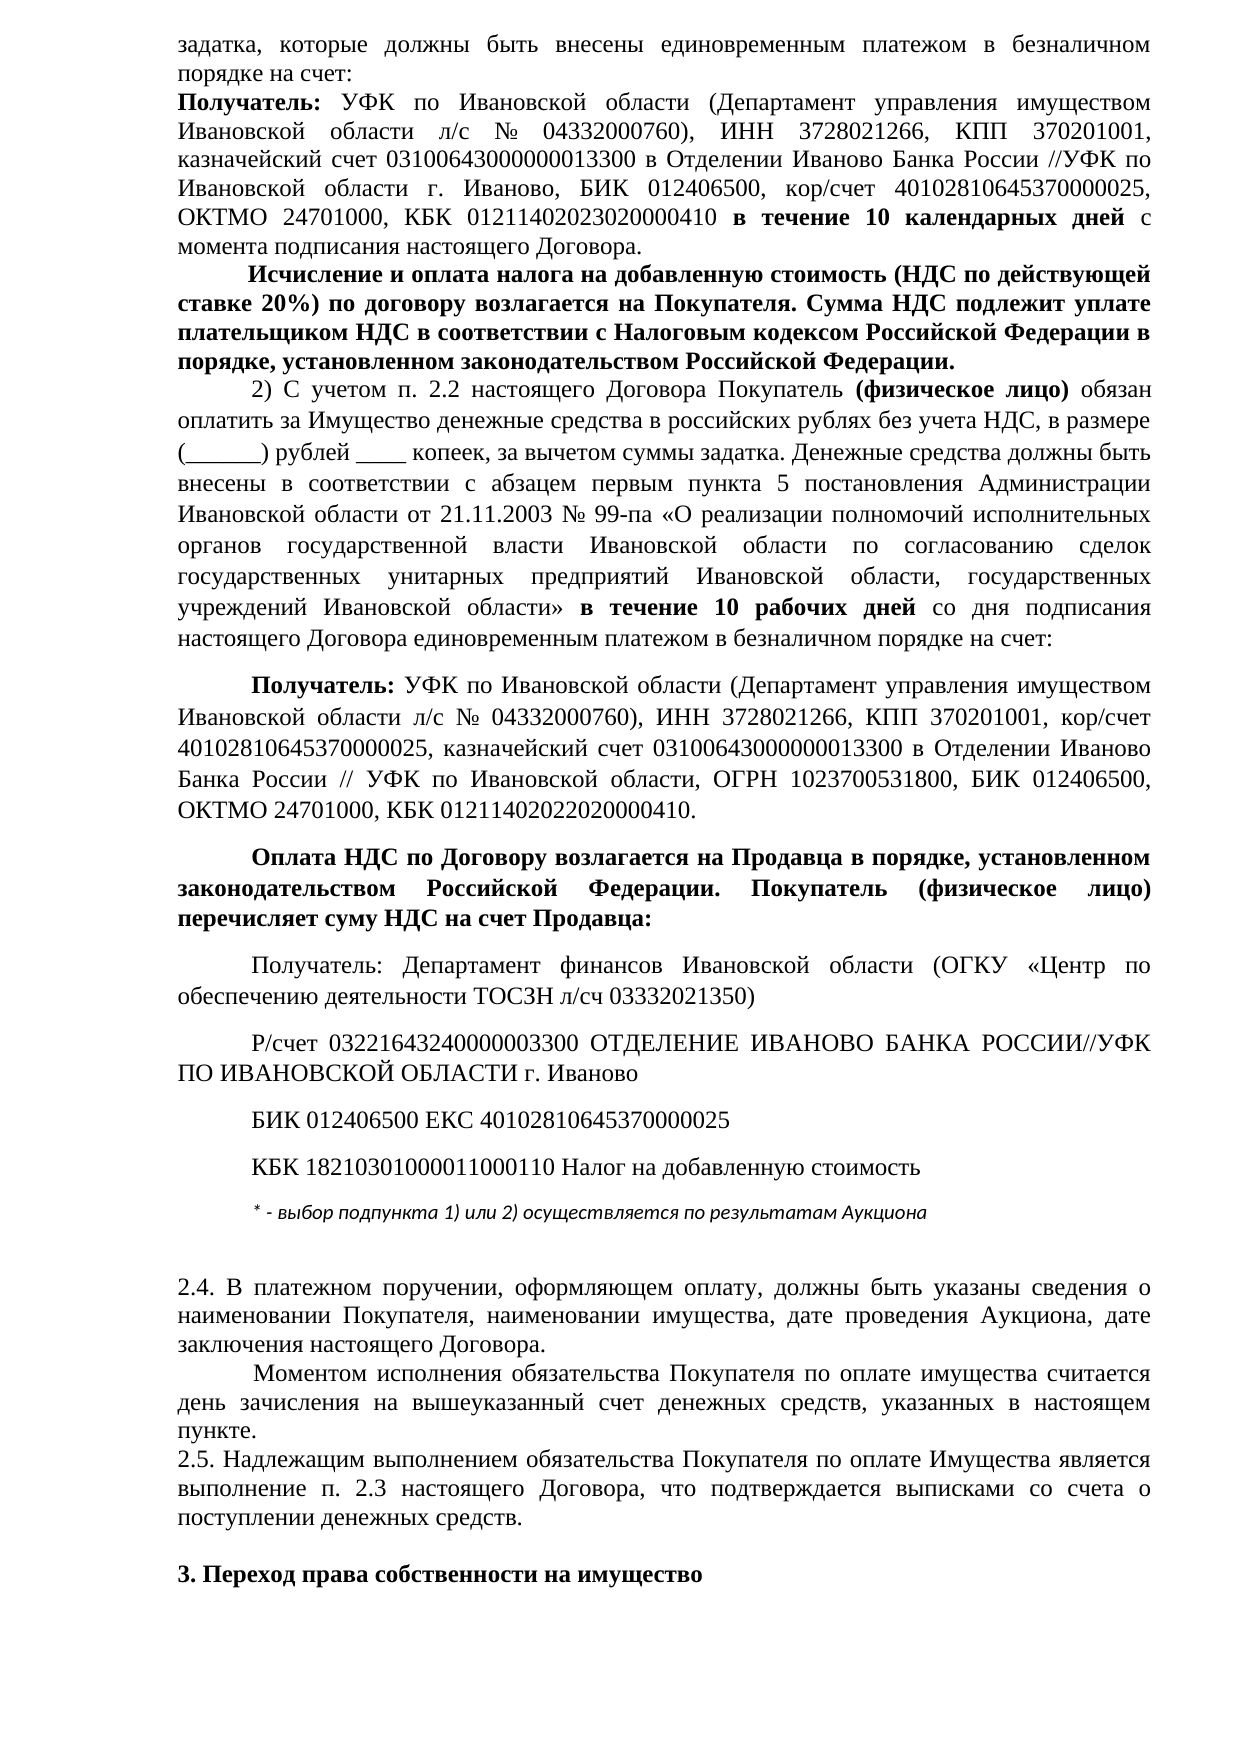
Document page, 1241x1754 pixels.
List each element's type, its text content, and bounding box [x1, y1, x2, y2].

text Исчисление и оплата налога на добавленную стоимость (НДС по действующей ставке 20%) по договору возлагается на Покупателя. Сумма НДС подлежит уплате плательщиком НДС в соответствии с Налоговым кодексом Российской Федерации в порядке, установленном законодательством Российской Федерации. [177, 259, 1152, 374]
text КБК 18210301000011000110 Налог на добавленную стоимость [177, 1152, 1152, 1181]
text Получатель: Департамент финансов Ивановской области (ОГКУ «Центр по обеспечению деятельности ТОСЗН л/сч 03332021350) [177, 950, 1152, 1009]
text Оплата НДС по Договору возлагается на Продавца в порядке, установленном законодательством Российской Федерации. Покупатель (физическое лицо) перечисляет суму НДС на счет Продавца: [177, 842, 1152, 932]
text Получатель: УФК по Ивановской области (Департамент управления имуществом Ивановской области л/с № 04332000760), ИНН 3728021266, КПП 370201001, кор/счет 40102810645370000025, казначейский счет 03100643000000013300 в Отделении Иваново Банка России // УФК по Ивановской области, ОГРН 1023700531800, БИК 012406500, ОКТМО 24701000, КБК 01211402022020000410. [177, 671, 1152, 823]
text Получатель: УФК по Ивановской области (Департамент управления имуществом Ивановской области л/с № 04332000760), ИНН 3728021266, КПП 370201001, казначейский счет 03100643000000013300 в Отделении Иваново Банка России //УФК по Ивановской области г. Иваново, БИК 012406500, кор/счет 40102810645370000025, ОКТМО 24701000, КБК 01211402023020000410 в течение 10 календарных дней с момента подписания настоящего Договора. [177, 87, 1152, 259]
text Р/счет 03221643240000003300 ОТДЕЛЕНИЕ ИВАНОВО БАНКА РОССИИ//УФК ПО ИВАНОВСКОЙ ОБЛАСТИ г. Иваново [177, 1028, 1152, 1087]
text БИК 012406500 ЕКС 40102810645370000025 [177, 1105, 1152, 1134]
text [177, 29, 1152, 87]
text 3. Переход права собственности на имущество [177, 1559, 1152, 1588]
text 2.5. Надлежащим выполнением обязательства Покупателя по оплате Имущества является выполнение п. 2.3 настоящего Договора, что подтверждается выписками со счета о поступлении денежных средств. [177, 1444, 1152, 1531]
text * - выбор подпункта 1) или 2) осуществляется по результатам Аукциона [177, 1199, 1152, 1225]
text 2.4. В платежном поручении, оформляющем оплату, должны быть указаны сведения о наименовании Покупателя, наименовании имущества, дате проведения Аукциона, дате заключения настоящего Договора. [177, 1272, 1152, 1358]
text Моментом исполнения обязательства Покупателя по оплате имущества считается день зачисления на вышеуказанный счет денежных средств, указанных в настоящем пункте. [177, 1358, 1152, 1444]
text 2) С учетом п. 2.2 настоящего Договора Покупатель (физическое лицо) обязан оплатить за Имущество денежные средства в российских рублях без учета НДС, в размере (______) рублей ____ копеек, за вычетом суммы задатка. Денежные средства должны быть внесены в соответствии с абзацем первым пункта 5 постановления Администрации Ивановской области от 21.11.2003 № 99-па «О реализации полномочий исполнительных органов государственной власти Ивановской области по согласованию сделок государственных унитарных предприятий Ивановской области, государственных учреждений Ивановской области» в течение 10 рабочих дней со дня подписания настоящего Договора единовременным платежом в безналичном порядке на счет: [177, 374, 1152, 652]
